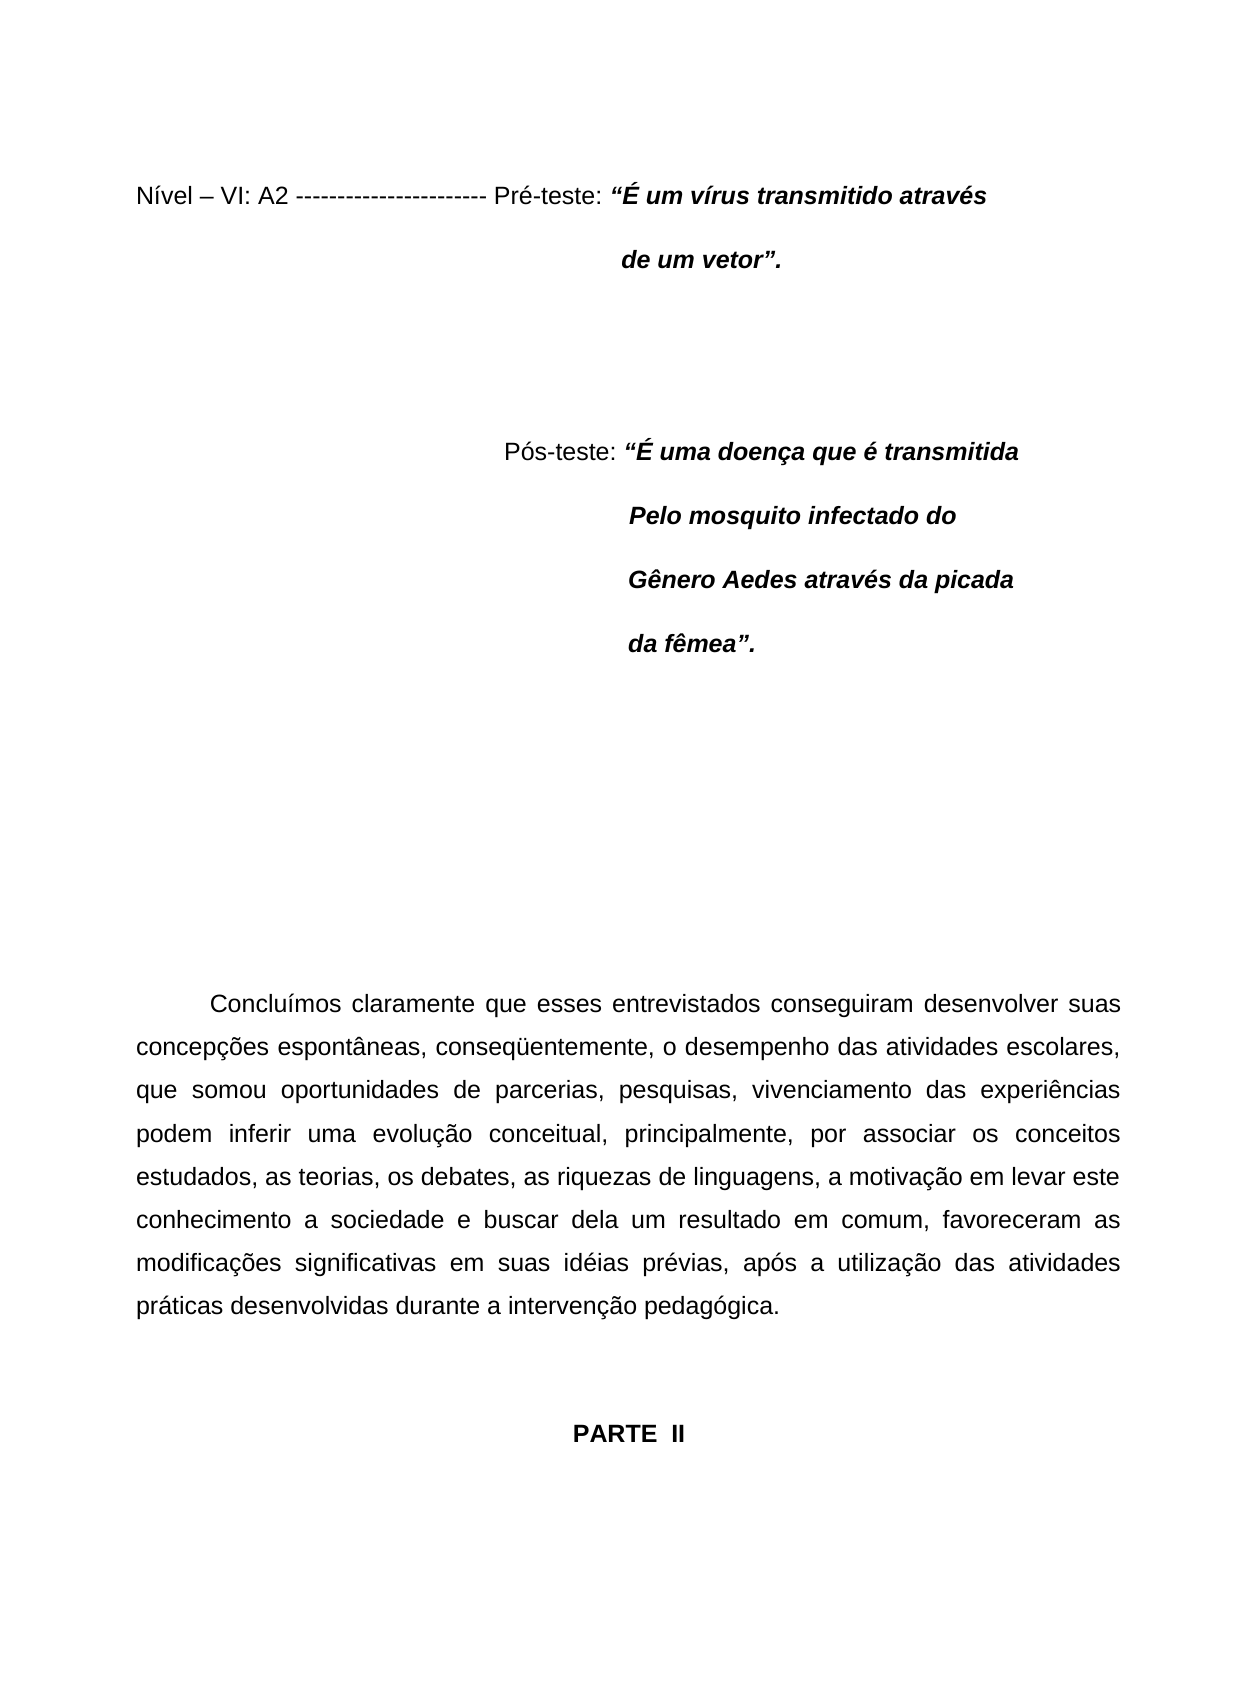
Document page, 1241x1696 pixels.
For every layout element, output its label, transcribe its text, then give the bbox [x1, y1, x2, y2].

text PARTE II [136, 1419, 1122, 1448]
text da fêmea”. [136, 629, 1122, 657]
text Gênero Aedes através da picada [136, 565, 1122, 593]
text Concluímos claramente que esses entrevistados conseguiram desenvolver suas concepções espontâneas, conseqüentemente, o desempenho das atividades escolares, que somou oportunidades de parcerias, pesquisas, vivenciamento das experiências podem inferir uma evolução conceitual, principalmente, por associar os conceitos estudados, as teorias, os debates, as riquezas de linguagens, a motivação em levar este conhecimento a sociedade e buscar dela um resultado em comum, favoreceram as modificações significativas em suas idéias prévias, após a utilização das atividades práticas desenvolvidas durante a intervenção pedagógica. [136, 989, 1122, 1320]
text Nível – VI: A2 ----------------------- Pré-teste: “É um vírus transmitido através [136, 181, 1122, 210]
text Pós-teste: “É uma doença que é transmitida [136, 437, 1122, 466]
text Pelo mosquito infectado do [136, 501, 1122, 529]
text de um vetor”. [136, 245, 1122, 274]
